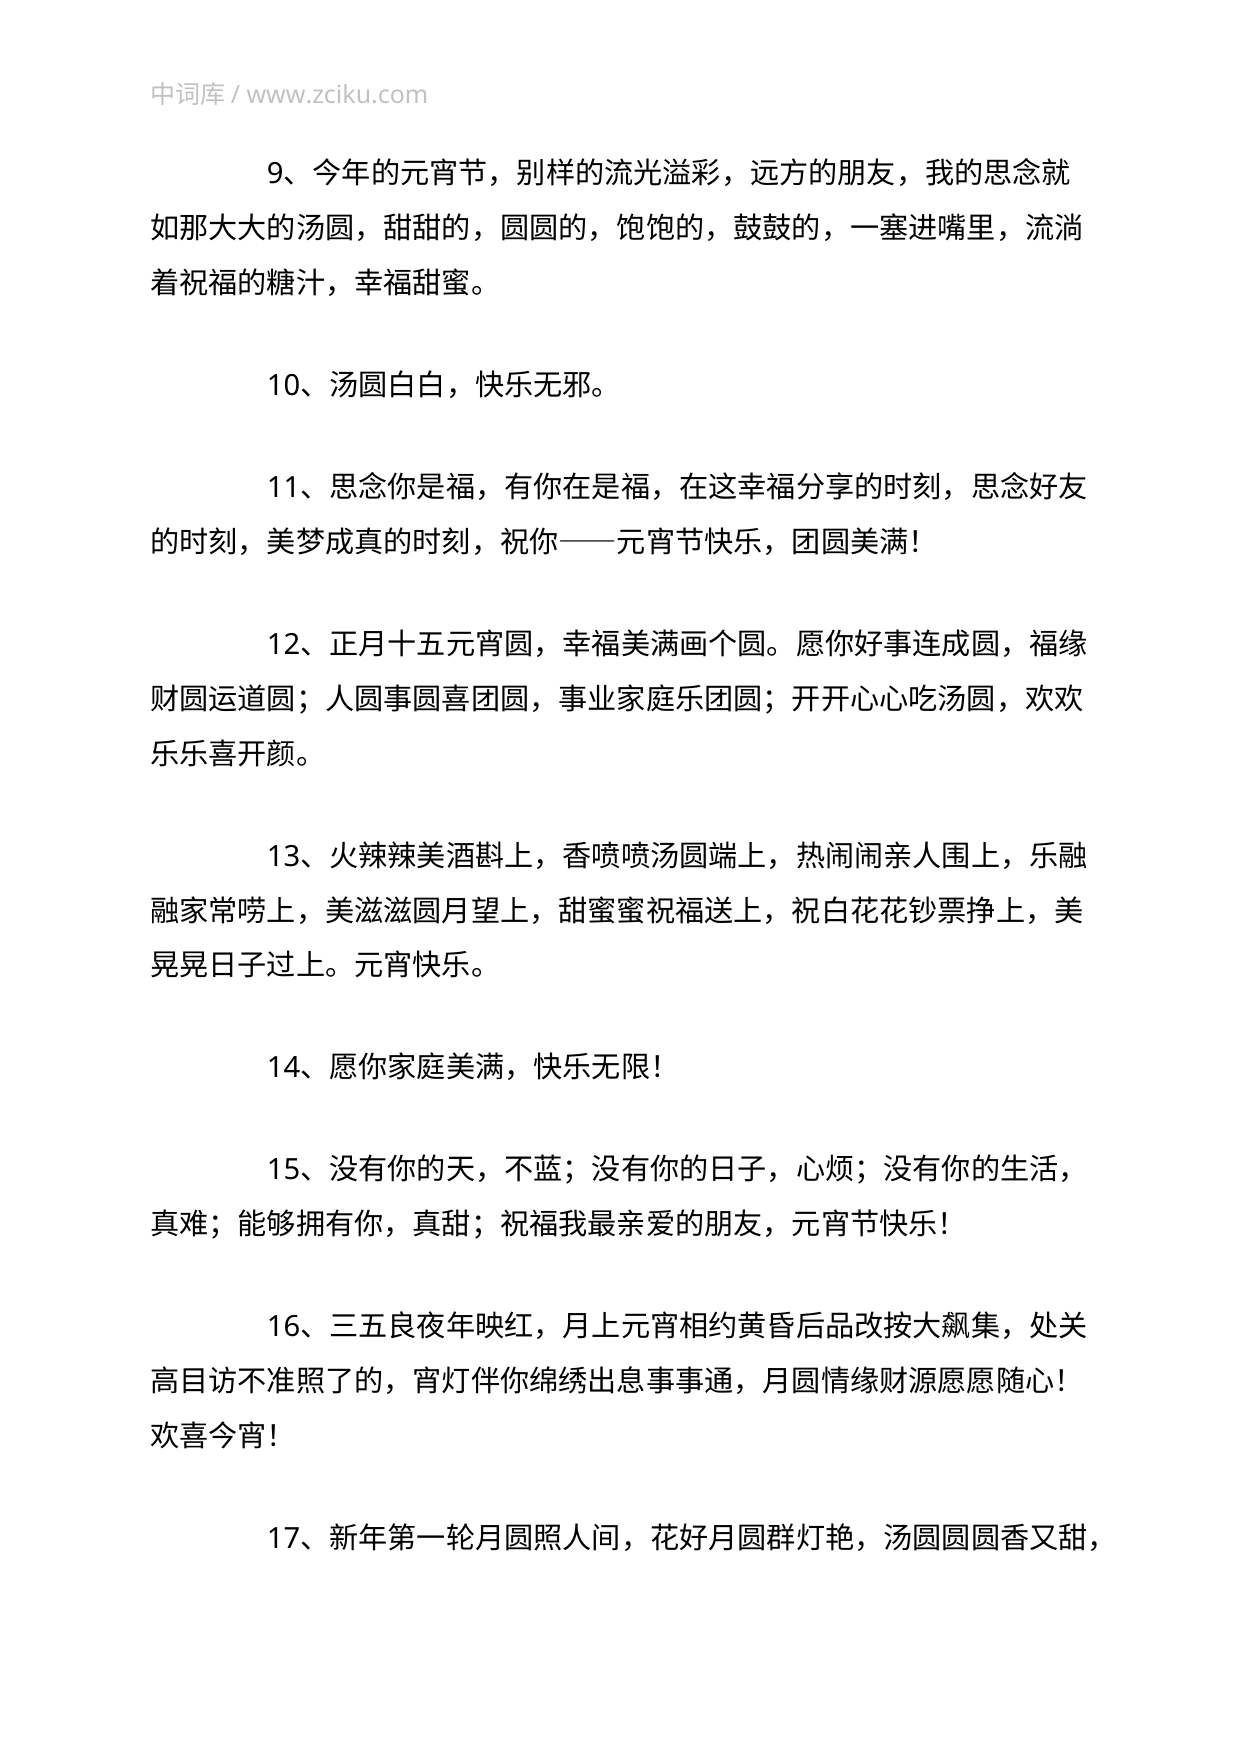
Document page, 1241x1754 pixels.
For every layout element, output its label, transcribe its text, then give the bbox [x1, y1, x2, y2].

text 14、愿你家庭美满，快乐无限！ [150, 1044, 1090, 1086]
text 9、今年的元宵节，别样的流光溢彩，远方的朋友，我的思念就如那大大的汤圆，甜甜的，圆圆的，饱饱的，鼓鼓的，一塞进嘴里，流淌着祝福的糖汁，幸福甜蜜。 [150, 150, 1090, 302]
text 16、三五良夜年映红，月上元宵相约黄昏后品改按大飙集，处关高目访不准照了的，宵灯伴你绵绣出息事事通，月圆情缘财源愿愿随心！欢喜今宵！ [150, 1302, 1090, 1455]
text 15、没有你的天，不蓝；没有你的日子，心烦；没有你的生活，真难；能够拥有你，真甜；祝福我最亲爱的朋友，元宵节快乐！ [150, 1146, 1090, 1243]
text 12、正月十五元宵圆，幸福美满画个圆。愿你好事连成圆，福缘财圆运道圆；人圆事圆喜团圆，事业家庭乐团圆；开开心心吃汤圆，欢欢乐乐喜开颜。 [150, 620, 1090, 773]
text 11、思念你是福，有你在是福，在这幸福分享的时刻，思念好友的时刻，美梦成真的时刻，祝你——元宵节快乐，团圆美满！ [150, 464, 1090, 561]
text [150, 1514, 1090, 1557]
text 13、火辣辣美酒斟上，香喷喷汤圆端上，热闹闹亲人围上，乐融融家常唠上，美滋滋圆月望上，甜蜜蜜祝福送上，祝白花花钞票挣上，美晃晃日子过上。元宵快乐。 [150, 832, 1090, 984]
text 10、汤圆白白，快乐无邪。 [150, 362, 1090, 404]
